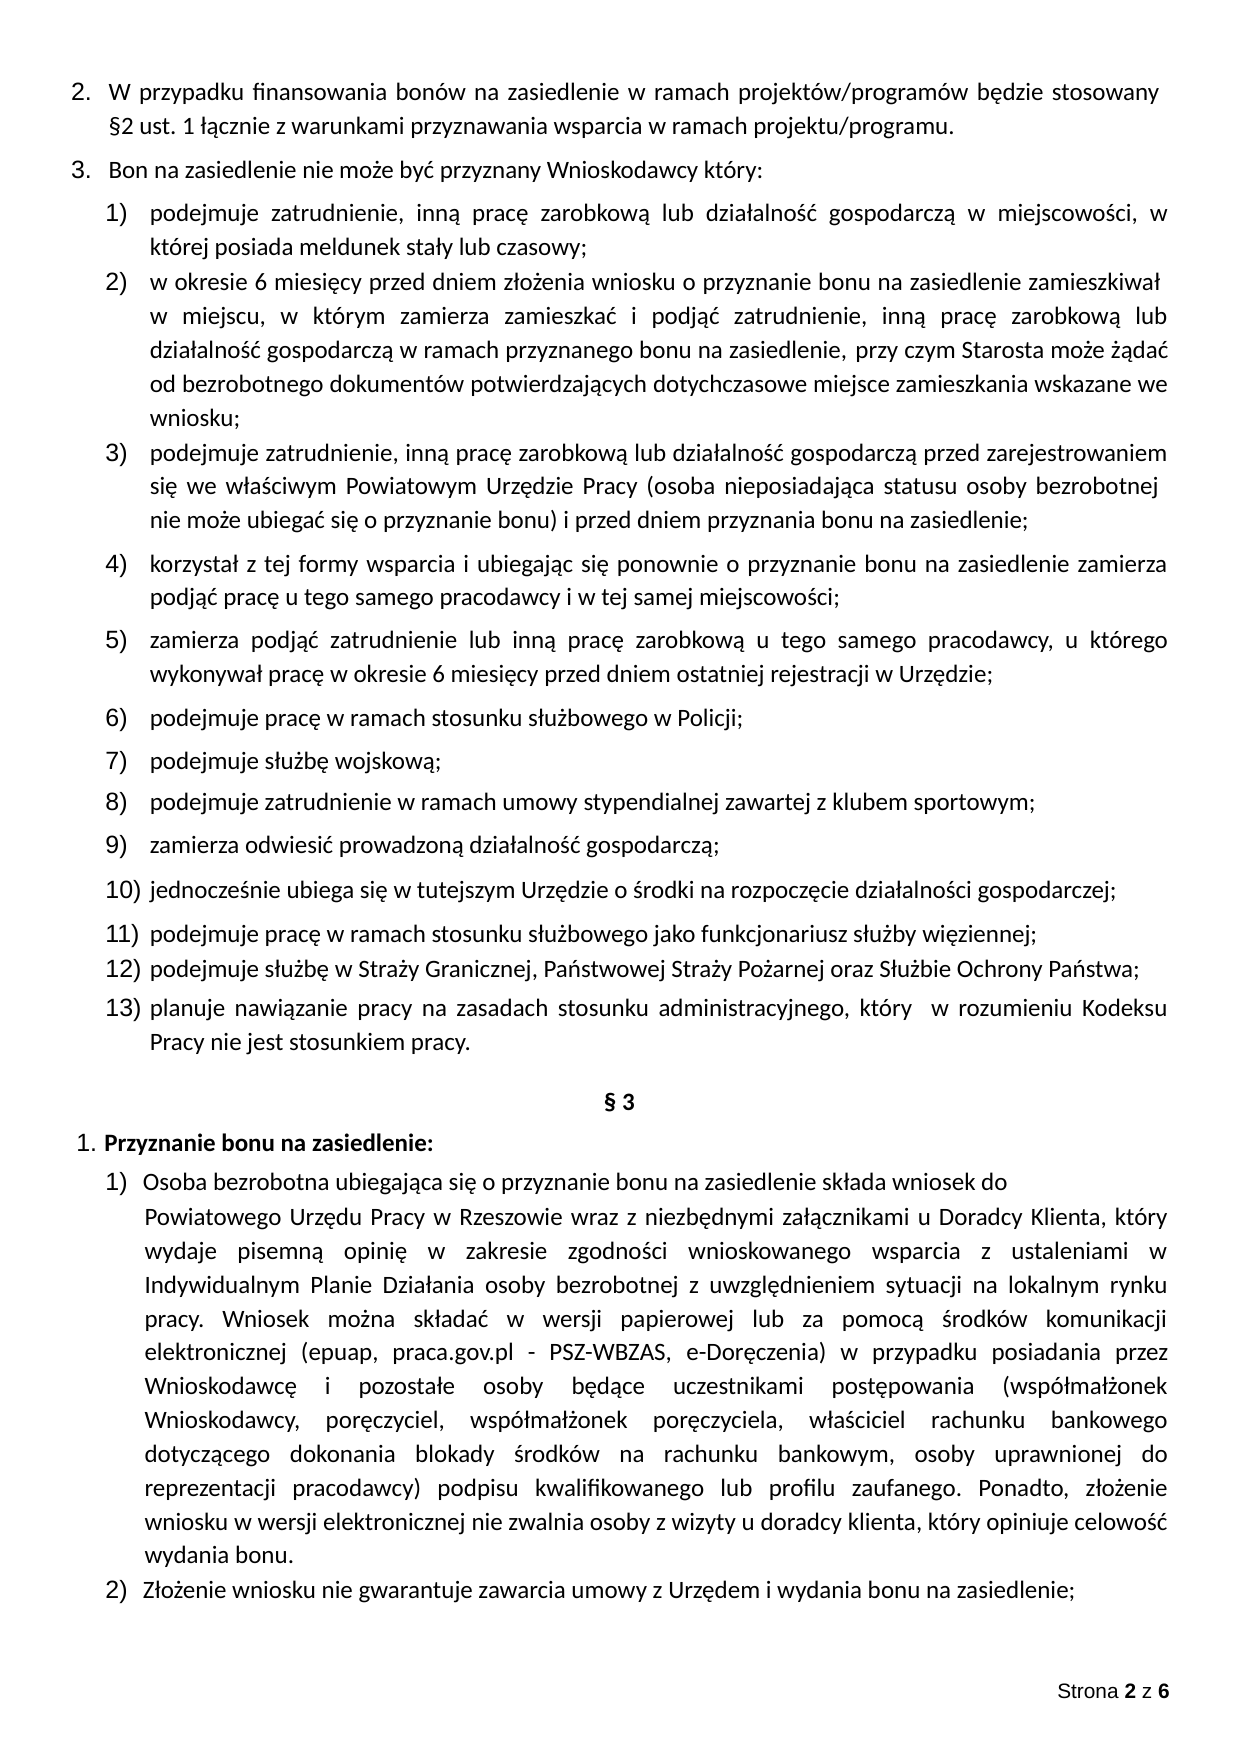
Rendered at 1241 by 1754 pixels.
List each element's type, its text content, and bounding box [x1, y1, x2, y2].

list W przypadku finansowania bonów na zasiedlenie w ramach projektów/programów będzie stosowany §2 ust. 1 łącznie z warunkami przyznawania wsparcia w ramach projektu/programu. [71, 76, 1168, 140]
list podejmuje pracę w ramach stosunku służbowego w Policji; [105, 702, 1168, 732]
list podejmuje zatrudnienie, inną pracę zarobkową lub działalność gospodarczą w miejscowości, w której posiada meldunek stały lub czasowy; [105, 197, 1168, 262]
list Osoba bezrobotna ubiegająca się o przyznanie bonu na zasiedlenie składa wniosek do [105, 1166, 1168, 1197]
text Powiatowego Urzędu Pracy w Rzeszowie wraz z niezbędnymi załącznikami u Doradcy Klienta, który wydaje pisemną opinię w zakresie zgodności wnioskowanego wsparcia z ustaleniami w Indywidualnym Planie Działania osoby bezrobotnej z uwzględnieniem sytuacji na lokalnym rynku pracy. Wniosek można składać w wersji papierowej lub za pomocą środków komunikacji elektronicznej (epuap, praca.gov.pl - PSZ-WBZAS, e-Doręczenia) w przypadku posiadania przez Wnioskodawcę i pozostałe osoby będące uczestnikami postępowania (współmałżonek Wnioskodawcy, poręczyciel, współmałżonek poręczyciela, właściciel rachunku bankowego dotyczącego dokonania blokady środków na rachunku bankowym, osoby uprawnionej do reprezentacji pracodawcy) podpisu kwalifikowanego lub profilu zaufanego. Ponadto, złożenie wniosku w wersji elektronicznej nie zwalnia osoby z wizyty u doradcy klienta, który opiniuje celowość wydania bonu. [144, 1201, 1168, 1570]
list podejmuje służbę wojskową; [105, 745, 1168, 776]
list korzystał z tej formy wsparcia i ubiegając się ponownie o przyznanie bonu na zasiedlenie zamierza podjąć pracę u tego samego pracodawcy i w tej samej miejscowości; [105, 548, 1168, 612]
list podejmuje pracę w ramach stosunku służbowego jako funkcjonariusz służby więziennej; [105, 918, 1168, 949]
list Bon na zasiedlenie nie może być przyznany Wnioskodawcy który: [71, 154, 1168, 184]
list podejmuje służbę w Straży Granicznej, Państwowej Straży Pożarnej oraz Służbie Ochrony Państwa; [105, 953, 1168, 984]
list podejmuje zatrudnienie, inną pracę zarobkową lub działalność gospodarczą przed zarejestrowaniem się we właściwym Powiatowym Urzędzie Pracy (osoba nieposiadająca statusu osoby bezrobotnej nie może ubiegać się o przyznanie bonu) i przed dniem przyznania bonu na zasiedlenie; [105, 437, 1168, 535]
list Przyznanie bonu na zasiedlenie: [76, 1127, 1168, 1157]
list zamierza podjąć zatrudnienie lub inną pracę zarobkową u tego samego pracodawcy, u którego wykonywał pracę w okresie 6 miesięcy przed dniem ostatniej rejestracji w Urzędzie; [105, 624, 1168, 689]
list jednocześnie ubiega się w tutejszym Urzędzie o środki na rozpoczęcie działalności gospodarczej; [105, 874, 1168, 905]
list w okresie 6 miesięcy przed dniem złożenia wniosku o przyznanie bonu na zasiedlenie zamieszkiwał w miejscu, w którym zamierza zamieszkać i podjąć zatrudnienie, inną pracę zarobkową lub działalność gospodarczą w ramach przyznanego bonu na zasiedlenie, przy czym Starosta może żądać od bezrobotnego dokumentów potwierdzających dotychczasowe miejsce zamieszkania wskazane we wniosku; [105, 266, 1168, 432]
list zamierza odwiesić prowadzoną działalność gospodarczą; [105, 830, 1168, 860]
subtitle § 3 [71, 1086, 1168, 1116]
list podejmuje zatrudnienie w ramach umowy stypendialnej zawartej z klubem sportowym; [105, 786, 1168, 816]
list Złożenie wniosku nie gwarantuje zawarcia umowy z Urzędem i wydania bonu na zasiedlenie; [105, 1575, 1168, 1605]
list planuje nawiązanie pracy na zasadach stosunku administracyjnego, który w rozumieniu Kodeksu Pracy nie jest stosunkiem pracy. [105, 992, 1168, 1057]
